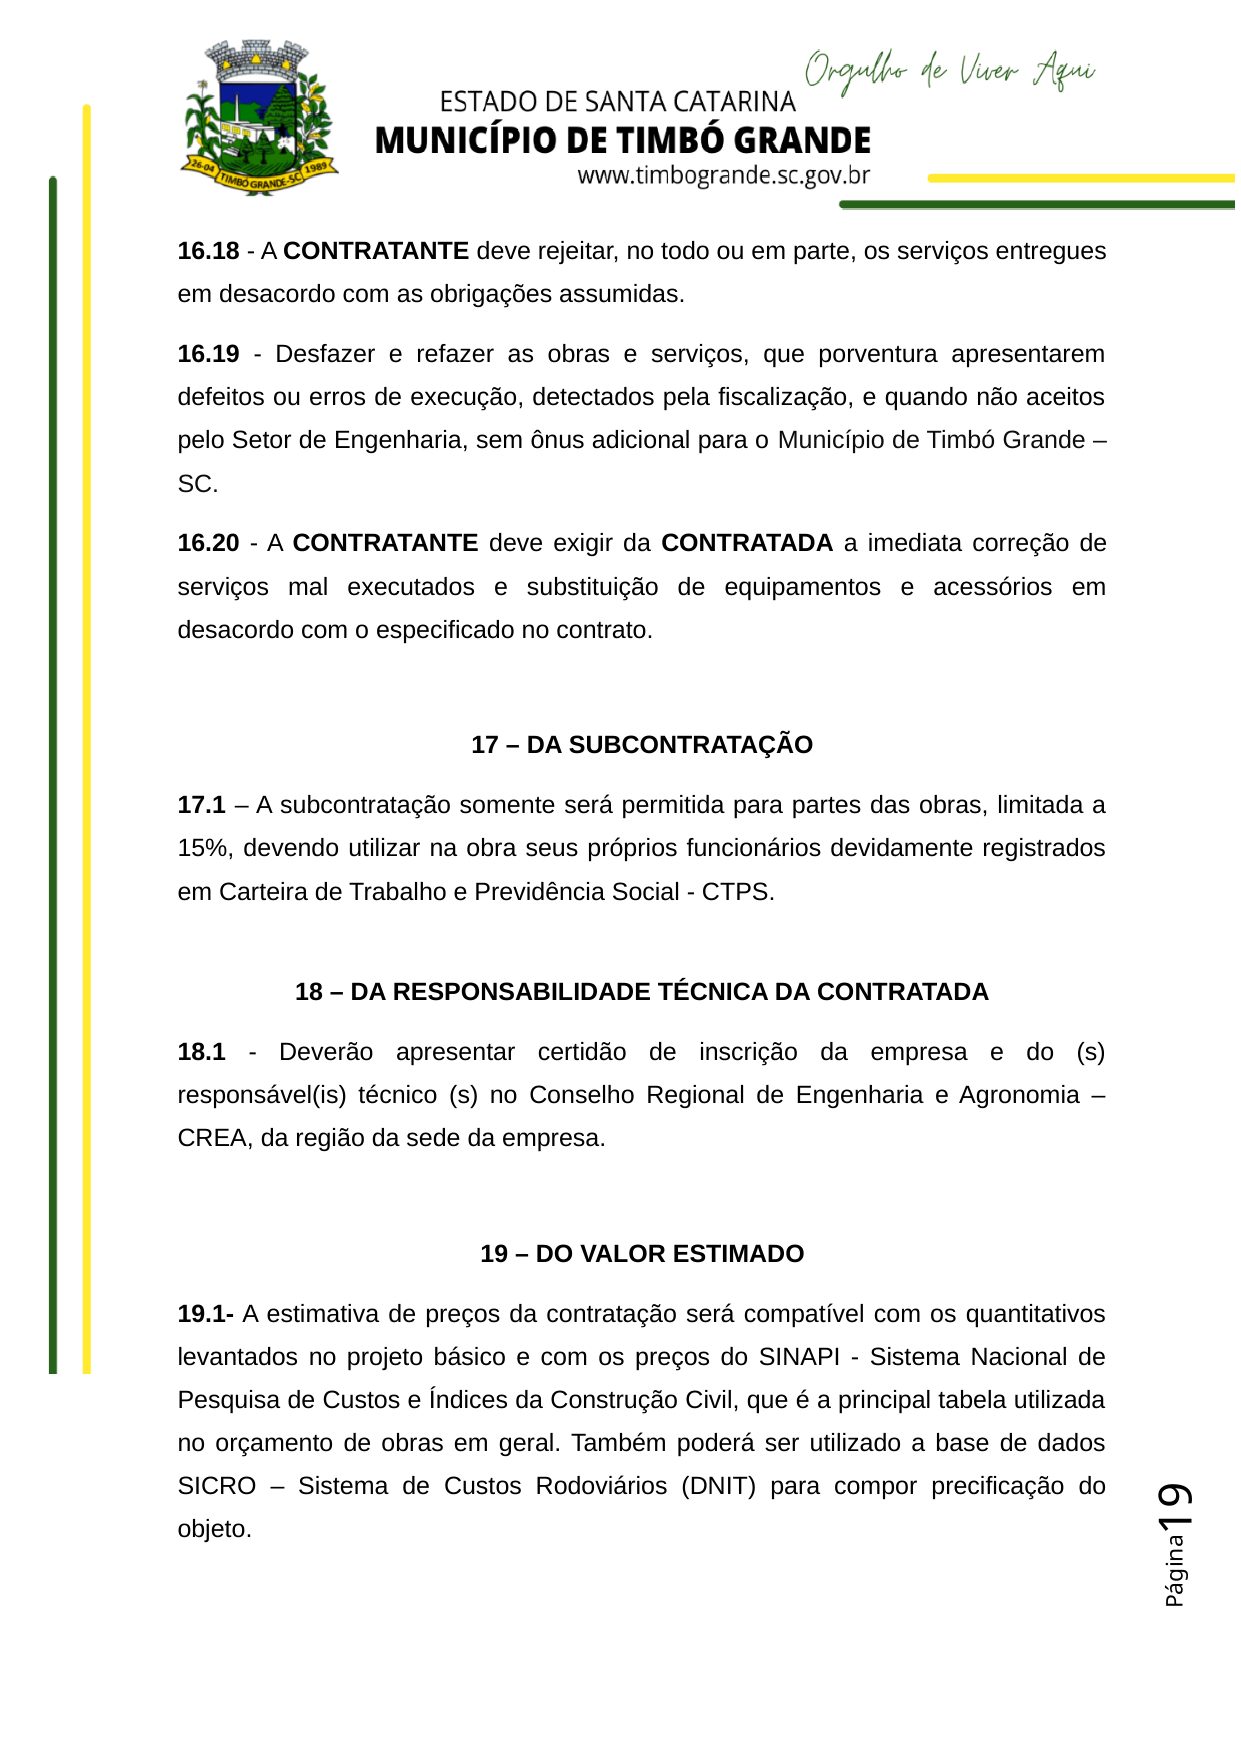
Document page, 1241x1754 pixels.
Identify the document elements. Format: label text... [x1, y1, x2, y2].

text 16.19 - Desfazer e refazer as obras e serviços, que porventura apresentarem defeitos ou erros de execução, detectados pela fiscalização, e quando não aceitos pelo Setor de Engenharia, sem ônus adicional para o Município de Timbó Grande – SC. [177, 339, 1107, 497]
text 17 – DA SUBCONTRATAÇÃO [177, 731, 1107, 759]
text 16.20 - A CONTRATANTE deve exigir da CONTRATADA a imediata correção de serviços mal executados e substituição de equipamentos e acessórios em desacordo com o especificado no contrato. [177, 528, 1107, 643]
text 19.1- A estimativa de preços da contratação será compatível com os quantitativos levantados no projeto básico e com os preços do SINAPI - Sistema Nacional de Pesquisa de Custos e Índices da Construção Civil, que é a principal tabela utilizada no orçamento de obras em geral. Também poderá ser utilizado a base de dados SICRO – Sistema de Custos Rodoviários (DNIT) para compor precificação do objeto. [177, 1299, 1107, 1543]
text 18 – DA RESPONSABILIDADE TÉCNICA DA CONTRATADA [177, 936, 1107, 1006]
text 17.1 – A subcontratação somente será permitida para partes das obras, limitada a 15%, devendo utilizar na obra seus próprios funcionários devidamente registrados em Carteira de Trabalho e Previdência Social - CTPS. [177, 790, 1107, 905]
text 18.1 - Deverão apresentar certidão de inscrição da empresa e do (s) responsável(is) técnico (s) no Conselho Regional de Engenharia e Agronomia – CREA, da região da sede da empresa. [177, 1037, 1107, 1152]
picture [0, 0, 1234, 1374]
text 16.18 - A CONTRATANTE deve rejeitar, no todo ou em parte, os serviços entregues em desacordo com as obrigações assumidas. [177, 236, 1107, 308]
text 19 – DO VALOR ESTIMADO [177, 1239, 1107, 1268]
